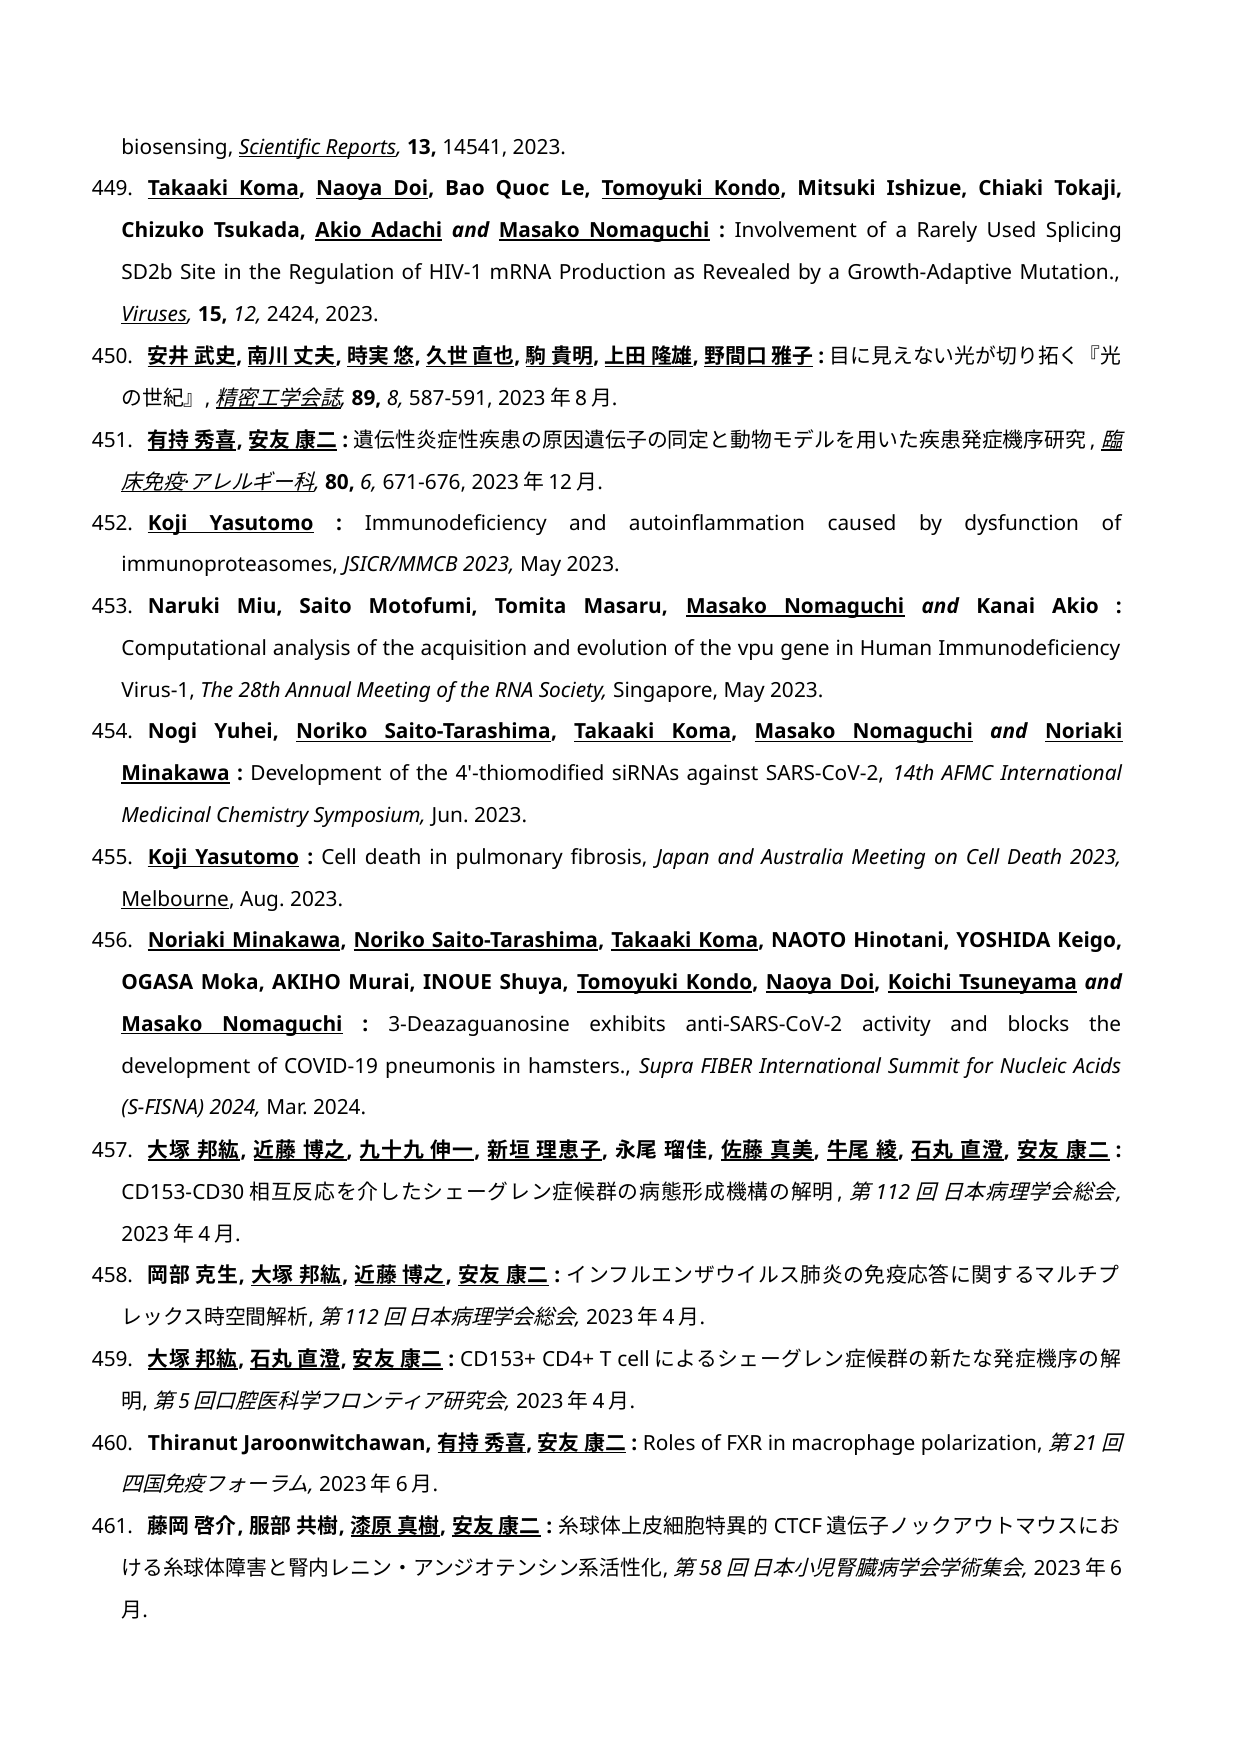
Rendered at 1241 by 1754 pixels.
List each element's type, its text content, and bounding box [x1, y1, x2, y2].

list Nogi Yuhei, Noriko Saito-Tarashima, Takaaki Koma, Masako Nomaguchi and Noriaki Minakawa : Development of the 4'-thiomodified siRNAs against SARS-CoV-2, 14th AFMC International Medicinal Chemistry Symposium, Jun. 2023. [92, 710, 1122, 835]
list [92, 125, 1122, 167]
list 大塚 邦紘, 石丸 直澄, 安友 康二 : CD153+ CD4+ T cellによるシェーグレン症候群の新たな発症機序の解明, 第5回口腔医科学フロンティア研究会, 2023年4月. [92, 1336, 1122, 1420]
list Takaaki Koma, Naoya Doi, Bao Quoc Le, Tomoyuki Kondo, Mitsuki Ishizue, Chiaki Tokaji, Chizuko Tsukada, Akio Adachi and Masako Nomaguchi : Involvement of a Rarely Used Splicing SD2b Site in the Regulation of HIV-1 mRNA Production as Revealed by a Growth-Adaptive Mutation., Viruses, 15, 12, 2424, 2023. [92, 167, 1122, 334]
list 安井 武史, 南川 丈夫, 時実 悠, 久世 直也, 駒 貴明, 上田 隆雄, 野間口 雅子 : 目に見えない光が切り拓く『光の世紀』, 精密工学会誌, 89, 8, 587-591, 2023年8月. [92, 334, 1122, 417]
list Koji Yasutomo : Cell death in pulmonary fibrosis, Japan and Australia Meeting on Cell Death 2023, Melbourne, Aug. 2023. [92, 835, 1122, 919]
list Koji Yasutomo : Immunodeficiency and autoinflammation caused by dysfunction of immunoproteasomes, JSICR/MMCB 2023, May 2023. [92, 501, 1122, 584]
list 岡部 克生, 大塚 邦紘, 近藤 博之, 安友 康二 : インフルエンザウイルス肺炎の免疫応答に関するマルチプレックス時空間解析, 第112回 日本病理学会総会, 2023年4月. [92, 1253, 1122, 1336]
list 大塚 邦紘, 近藤 博之, 九十九 伸一, 新垣 理恵子, 永尾 瑠佳, 佐藤 真美, 牛尾 綾, 石丸 直澄, 安友 康二 : CD153-CD30相互反応を介したシェーグレン症候群の病態形成機構の解明, 第112回 日本病理学会総会, 2023年4月. [92, 1128, 1122, 1253]
list Noriaki Minakawa, Noriko Saito-Tarashima, Takaaki Koma, NAOTO Hinotani, YOSHIDA Keigo, OGASA Moka, AKIHO Murai, INOUE Shuya, Tomoyuki Kondo, Naoya Doi, Koichi Tsuneyama and Masako Nomaguchi : 3-Deazaguanosine exhibits anti-SARS-CoV-2 activity and blocks the development of COVID-19 pneumonis in hamsters., Supra FIBER International Summit for Nucleic Acids (S-FISNA) 2024, Mar. 2024. [92, 919, 1122, 1128]
list Naruki Miu, Saito Motofumi, Tomita Masaru, Masako Nomaguchi and Kanai Akio : Computational analysis of the acquisition and evolution of the vpu gene in Human Immunodeficiency Virus-1, The 28th Annual Meeting of the RNA Society, Singapore, May 2023. [92, 584, 1122, 710]
list 有持 秀喜, 安友 康二 : 遺伝性炎症性疾患の原因遺伝子の同定と動物モデルを用いた疾患発症機序研究, 臨床免疫·アレルギー科, 80, 6, 671-676, 2023年12月. [92, 417, 1122, 501]
list Thiranut Jaroonwitchawan, 有持 秀喜, 安友 康二 : Roles of FXR in macrophage polarization, 第21回 四国免疫フォーラム, 2023年6月. [92, 1420, 1122, 1503]
list 藤岡 啓介, 服部 共樹, 漆原 真樹, 安友 康二 : 糸球体上皮細胞特異的CTCF遺伝子ノックアウトマウスにおける糸球体障害と腎内レニン・アンジオテンシン系活性化, 第58回 日本小児腎臓病学会学術集会, 2023年6月. [92, 1503, 1122, 1629]
